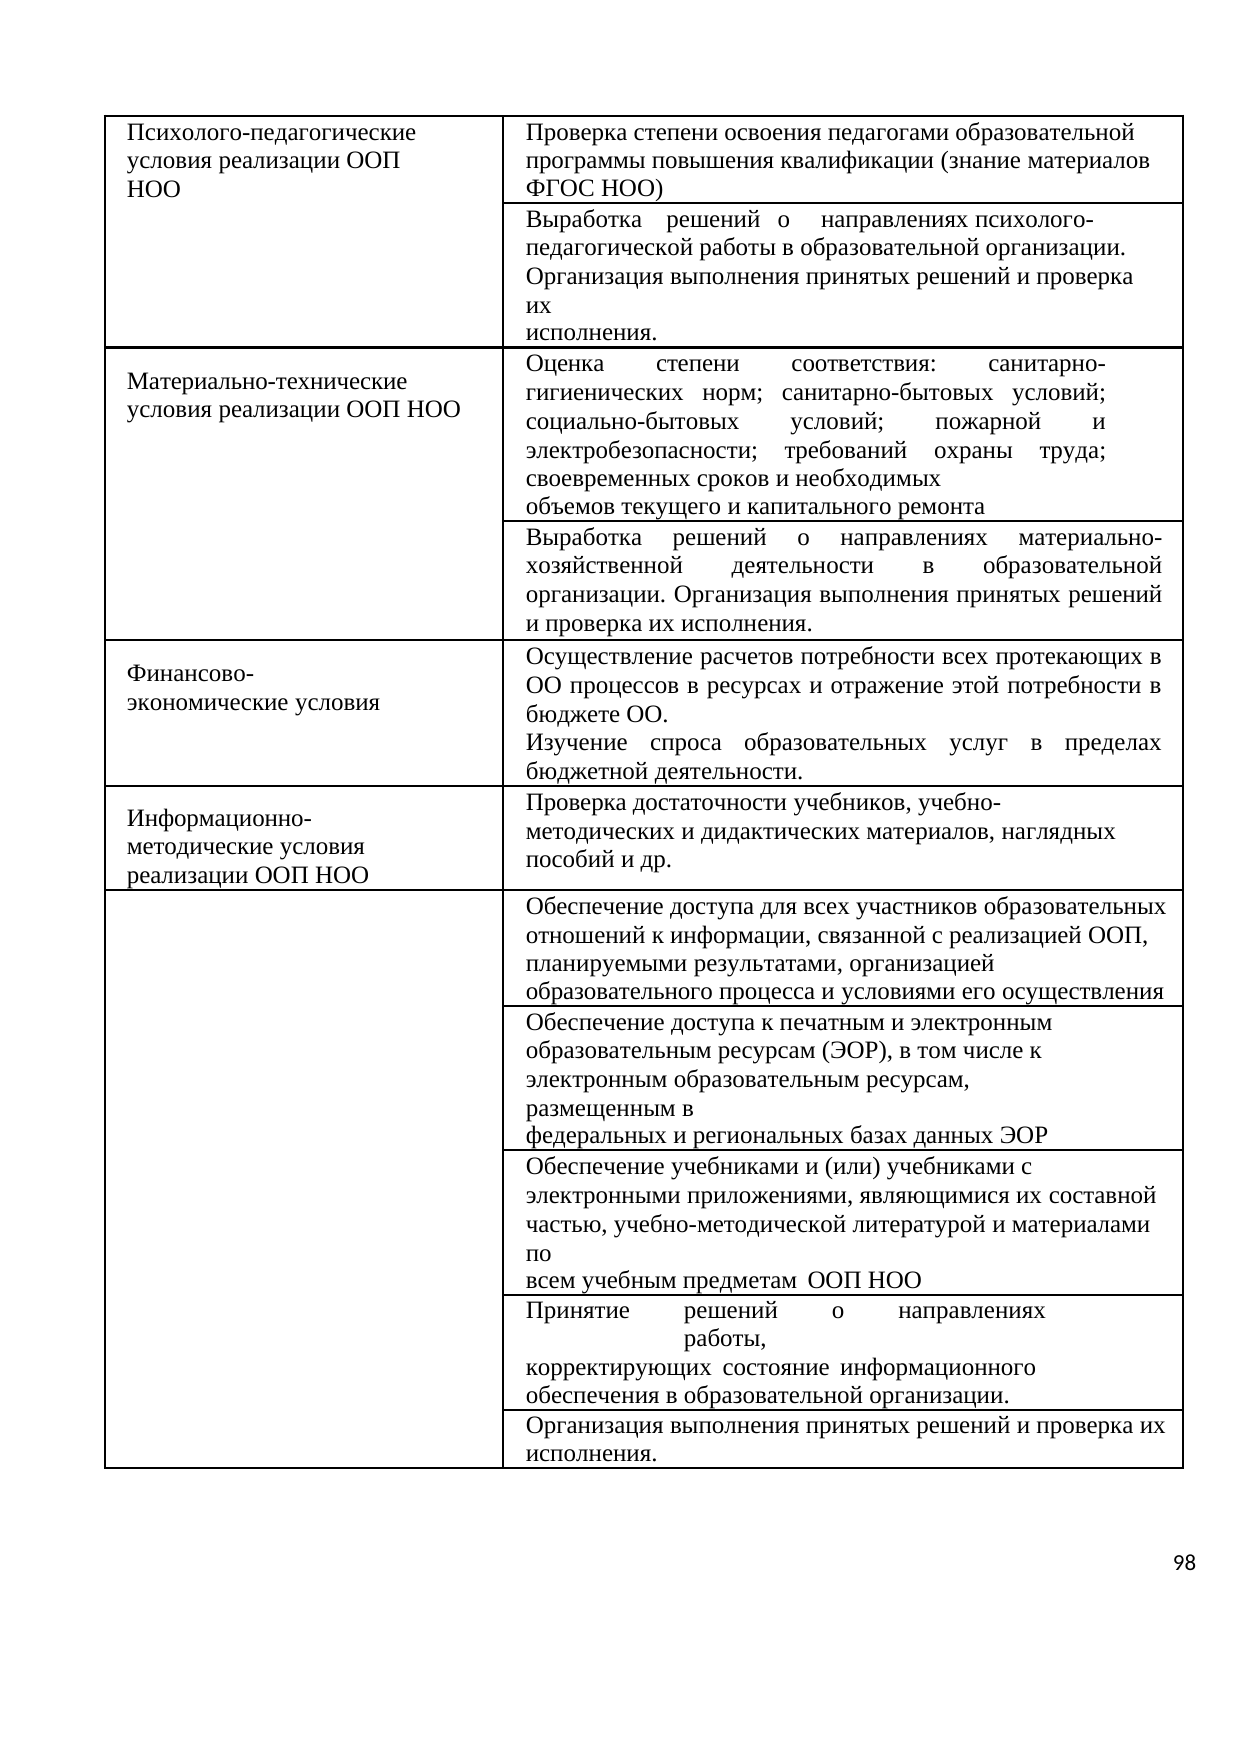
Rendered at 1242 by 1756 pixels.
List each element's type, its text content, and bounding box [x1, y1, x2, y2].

table_cell Проверка степени освоения педагогами образовательной программы повышения квалификации (знание материалов ФГОС НОО) [504, 117, 1182, 202]
table_cell Финансово-экономические условия [106, 641, 502, 785]
table_cell [106, 891, 502, 1467]
table_cell Материально-технические условия реализации ООП НОО [106, 349, 502, 639]
table_cell Обеспечение доступа к печатным и электронным образовательным ресурсам (ЭОР), в том числе к электронным образовательным ресурсам, размещенным в федеральных и региональных базах данных ЭОР [504, 1007, 1182, 1149]
table_cell Проверка достаточности учебников, учебно-методических и дидактических материалов, наглядных пособий и др. [504, 787, 1182, 889]
table_cell Принятие решений о направлениях работы, корректирующих состояние информационного обеспечения в образовательной организации. [504, 1296, 1182, 1409]
table_cell Выработка решений о направлениях психолого- педагогической работы в образовательной организации. Организация выполнения принятых решений и проверка их исполнения. [504, 204, 1182, 346]
table_cell Обеспечение доступа для всех участников образовательных отношений к информации, связанной с реализацией ООП, планируемыми результатами, организацией образовательного процесса и условиями его осуществления [504, 891, 1182, 1005]
table_cell Информационно-методические условия реализации ООП НОО [106, 787, 502, 889]
table_cell Обеспечение учебниками и (или) учебниками с электронными приложениями, являющимися их составной частью, учебно-методической литературой и материалами по всем учебным предметам ООП НОО [504, 1151, 1182, 1294]
table_cell Осуществление расчетов потребности всех протекающих в ОО процессов в ресурсах и отражение этой потребности в бюджете ОО. Изучение спроса образовательных услуг в пределах бюджетной деятельности. [504, 641, 1182, 785]
table_cell Психолого-педагогические условия реализации ООП НОО [106, 117, 502, 346]
table_cell Оценка степени соответствия: санитарно-гигиенических норм; санитарно-бытовых условий; социально-бытовых условий; пожарной и электробезопасности; требований охраны труда; своевременных сроков и необходимых объемов текущего и капитального ремонта [504, 349, 1182, 519]
table_cell Выработка решений о направлениях материально- хозяйственной деятельности в образовательной организации. Организация выполнения принятых решений и проверка их исполнения. [504, 522, 1182, 639]
table_cell Организация выполнения принятых решений и проверка их исполнения. [504, 1411, 1182, 1467]
